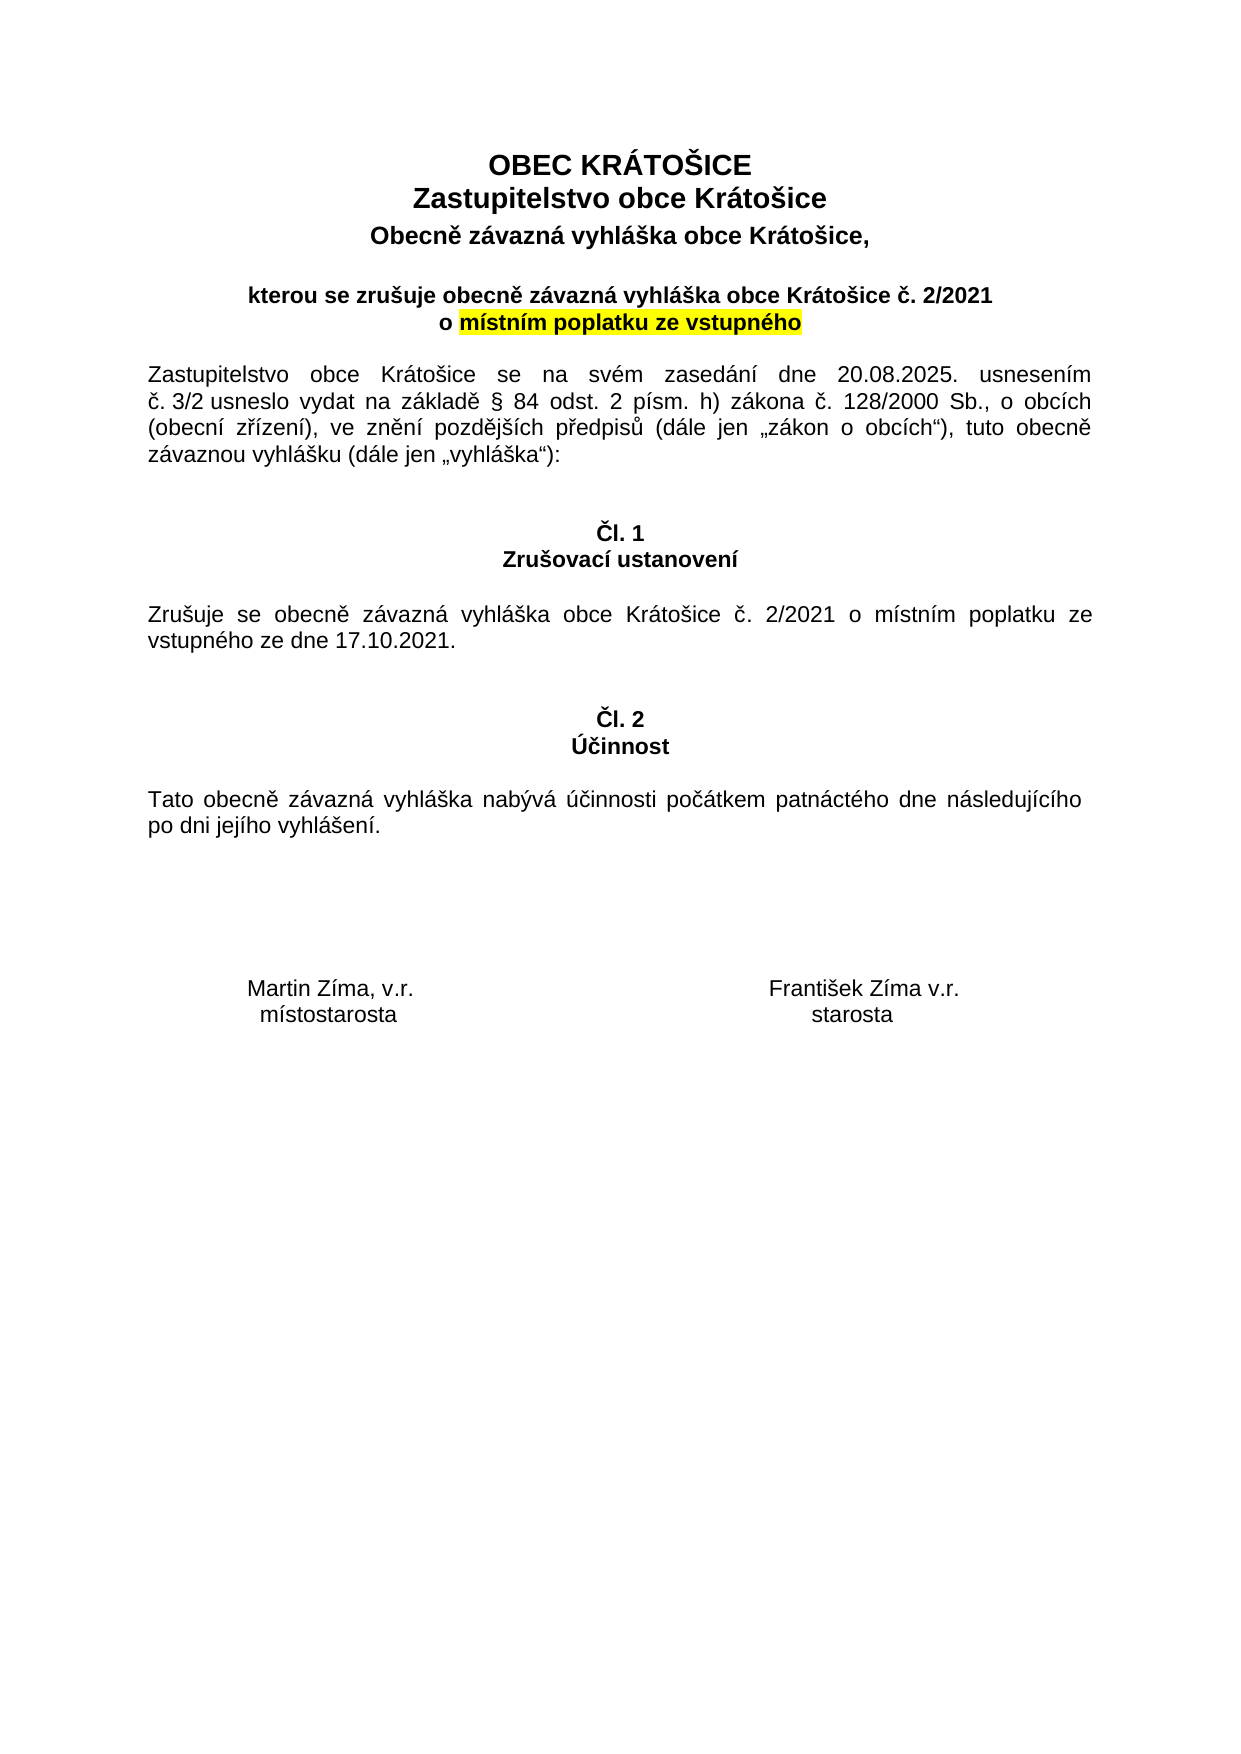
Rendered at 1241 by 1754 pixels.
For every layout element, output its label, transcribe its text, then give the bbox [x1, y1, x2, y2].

text Zastupitelstvo obce Krátošice se na svém zasedání dne 20.08.2025. usnesením č. 3/2 usneslo vydat na základě § 84 odst. 2 písm. h) zákona č. 128/2000 Sb., o obcích (obecní zřízení), ve znění pozdějších předpisů (dále jen „zákon o obcích“), tuto obecně závaznou vyhlášku (dále jen „vyhláška“): [148, 361, 1092, 467]
subtitle Zrušovací ustanovení [148, 546, 1092, 572]
text kterou se zrušuje obecně závazná vyhláška obce Krátošice č. 2/2021 o místním poplatku ze vstupného [148, 282, 1092, 335]
text Zrušuje se obecně závazná vyhláška obce Krátošice č. 2/2021 o místním poplatku ze vstupného ze dne 17.10.2021. [148, 601, 1092, 654]
text Zastupitelstvo obce Krátošice [148, 181, 1092, 215]
text Účinnost [148, 733, 1092, 759]
text Čl. 2 [148, 706, 1092, 733]
text Tato obecně závazná vyhláška nabývá účinnosti počátkem patnáctého dne následujícího po dni jejího vyhlášení. [148, 786, 1092, 838]
text OBEC KRÁTOŠICE [148, 148, 1092, 181]
text Obecně závazná vyhláška obce Krátošice, [148, 221, 1092, 250]
text Martin Zíma, v.r. František Zíma v.r. [148, 975, 1092, 1001]
text Čl. 1 [148, 519, 1092, 546]
text místostarosta starosta [221, 1001, 1092, 1028]
